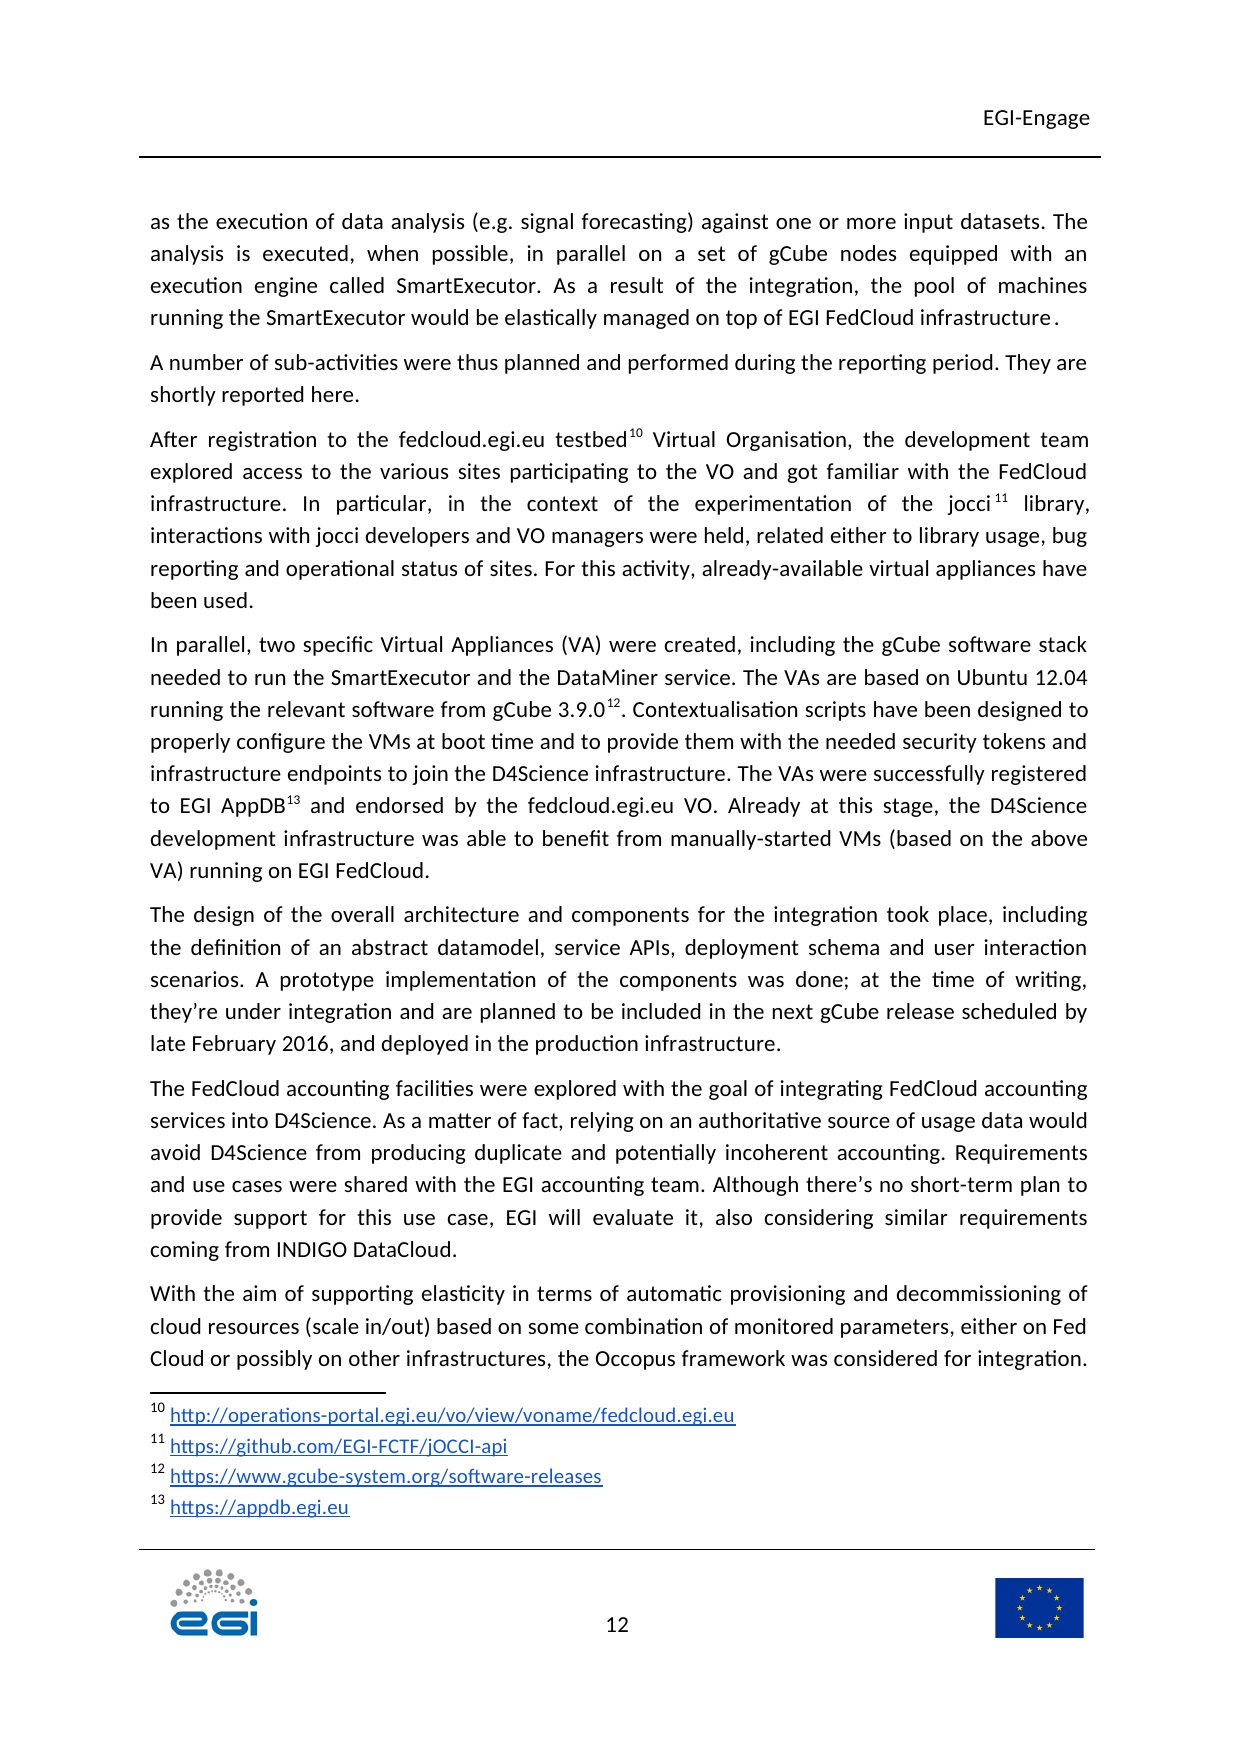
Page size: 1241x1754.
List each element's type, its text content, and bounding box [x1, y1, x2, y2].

text After registration to the fedcloud.egi.eu testbed Virtual Organisation, the development team explored access to the various sites participating to the VO and got familiar with the FedCloud infrastructure. In particular, in the context of the experimentation of the jocci library, interactions with jocci developers and VO managers were held, related either to library usage, bug reporting and operational status of sites. For this activity, already-available virtual appliances have been used. [150, 425, 1090, 614]
text In parallel, two specific Virtual Appliances (VA) were created, including the gCube software stack needed to run the SmartExecutor and the DataMiner service. The VAs are based on Ubuntu 12.04 running the relevant software from gCube 3.9.0. Contextualisation scripts have been designed to properly configure the VMs at boot time and to provide them with the needed security tokens and infrastructure endpoints to join the D4Science infrastructure. The VAs were successfully registered to EGI AppDB and endorsed by the fedcloud.egi.eu VO. Already at this stage, the D4Science development infrastructure was able to benefit from manually-started VMs (based on the above VA) running on EGI FedCloud. [150, 631, 1090, 884]
picture [995, 1578, 1084, 1638]
text A number of sub-activities were thus planned and performed during the reporting period. They are shortly reported here. [150, 348, 1090, 408]
text As a result of evaluation of priorities and also considered the time frame for this activity, preference was given to the achievement of quick scalability for a typical D4Science process such as the execution of data analysis (e.g. signal forecasting) against one or more input datasets. The analysis is executed, when possible, in parallel on a set of gCube nodes equipped with an execution engine called SmartExecutor. As a result of the integration, the pool of machines running the SmartExecutor would be elastically managed on top of EGI FedCloud infrastructure. [150, 207, 1090, 331]
text The design of the overall architecture and components for the integration took place, including the definition of an abstract datamodel, service APIs, deployment schema and user interaction scenarios. A prototype implementation of the components was done; at the time of writing, they’re under integration and are planned to be included in the next gCube release scheduled by late February 2016, and deployed in the production infrastructure. [150, 901, 1090, 1057]
text The FedCloud accounting facilities were explored with the goal of integrating FedCloud accounting services into D4Science. As a matter of fact, relying on an authoritative source of usage data would avoid D4Science from producing duplicate and potentially incoherent accounting. Requirements and use cases were shared with the EGI accounting team. Although there’s no short-term plan to provide support for this use case, EGI will evaluate it, also considering similar requirements coming from INDIGO DataCloud. [150, 1074, 1090, 1263]
picture [150, 1567, 276, 1638]
